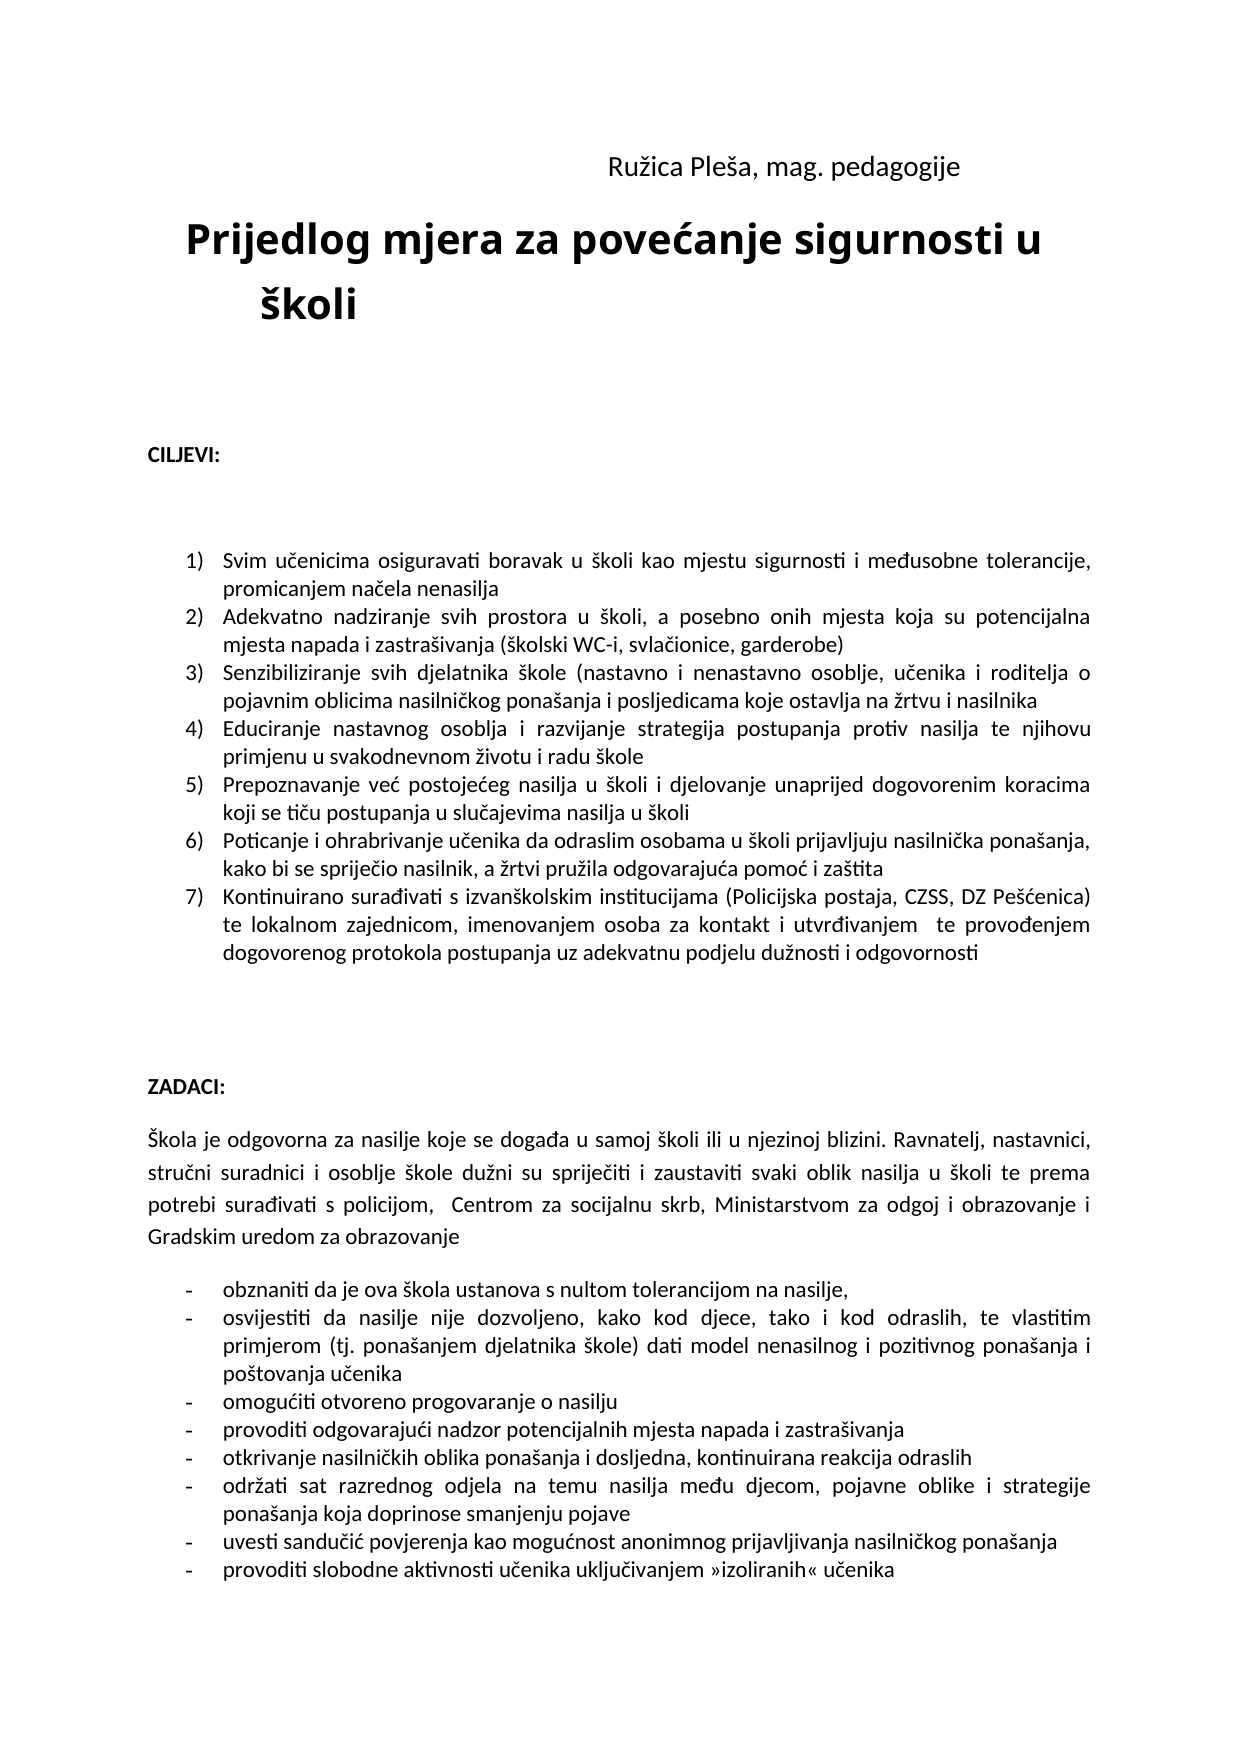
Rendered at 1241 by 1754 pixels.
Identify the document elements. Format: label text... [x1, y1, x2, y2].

list otkrivanje nasilničkih oblika ponašanja i dosljedna, kontinuirana reakcija odraslih [185, 1443, 1092, 1471]
list Poticanje i ohrabrivanje učenika da odraslim osobama u školi prijavljuju nasilnička ponašanja, kako bi se spriječio nasilnik, a žrtvi pružila odgovarajuća pomoć i zaštita [185, 826, 1092, 882]
text Prijedlog mjera za povećanje sigurnosti u školi [185, 209, 1092, 331]
text Ružica Pleša, mag. pedagogije [148, 148, 1092, 183]
text ZADACI: [148, 1072, 1092, 1100]
list omogućiti otvoreno progovaranje o nasilju [185, 1387, 1092, 1415]
list održati sat razrednog odjela na temu nasilja među djecom, pojavne oblike i strategije ponašanja koja doprinose smanjenju pojave [185, 1471, 1092, 1527]
list Kontinuirano surađivati s izvanškolskim institucijama (Policijska postaja, CZSS, DZ Pešćenica) te lokalnom zajednicom, imenovanjem osoba za kontakt i utvrđivanjem te provođenjem dogovorenog protokola postupanja uz adekvatnu podjelu dužnosti i odgovornosti [185, 882, 1092, 966]
list Adekvatno nadziranje svih prostora u školi, a posebno onih mjesta koja su potencijalna mjesta napada i zastrašivanja (školski WC-i, svlačionice, garderobe) [185, 602, 1092, 658]
list Educiranje nastavnog osoblja i razvijanje strategija postupanja protiv nasilja te njihovu primjenu u svakodnevnom životu i radu škole [185, 714, 1092, 770]
list Prepoznavanje već postojećeg nasilja u školi i djelovanje unaprijed dogovorenim koracima koji se tiču postupanja u slučajevima nasilja u školi [185, 770, 1092, 826]
list Senzibiliziranje svih djelatnika škole (nastavno i nenastavno osoblje, učenika i roditelja o pojavnim oblicima nasilničkog ponašanja i posljedicama koje ostavlja na žrtvu i nasilnika [185, 658, 1092, 714]
list Svim učenicima osiguravati boravak u školi kao mjestu sigurnosti i međusobne tolerancije, promicanjem načela nenasilja [185, 546, 1092, 602]
text Škola je odgovorna za nasilje koje se događa u samoj školi ili u njezinoj blizini. Ravnatelj, nastavnici, stručni suradnici i osoblje škole dužni su spriječiti i zaustaviti svaki oblik nasilja u školi te prema potrebi surađivati s policijom, Centrom za socijalnu skrb, Ministarstvom za odgoj i obrazovanje i Gradskim uredom za obrazovanje [148, 1125, 1092, 1250]
list uvesti sandučić povjerenja kao mogućnost anonimnog prijavljivanja nasilničkog ponašanja [185, 1527, 1092, 1555]
list osvijestiti da nasilje nije dozvoljeno, kako kod djece, tako i kod odraslih, te vlastitim primjerom (tj. ponašanjem djelatnika škole) dati model nenasilnog i pozitivnog ponašanja i poštovanja učenika [185, 1303, 1092, 1387]
list obznaniti da je ova škola ustanova s nultom tolerancijom na nasilje, [185, 1275, 1092, 1303]
list provoditi slobodne aktivnosti učenika uključivanjem »izoliranih« učenika [185, 1555, 1092, 1583]
text CILJEVI: [148, 440, 1092, 468]
list provoditi odgovarajući nadzor potencijalnih mjesta napada i zastrašivanja [185, 1415, 1092, 1443]
